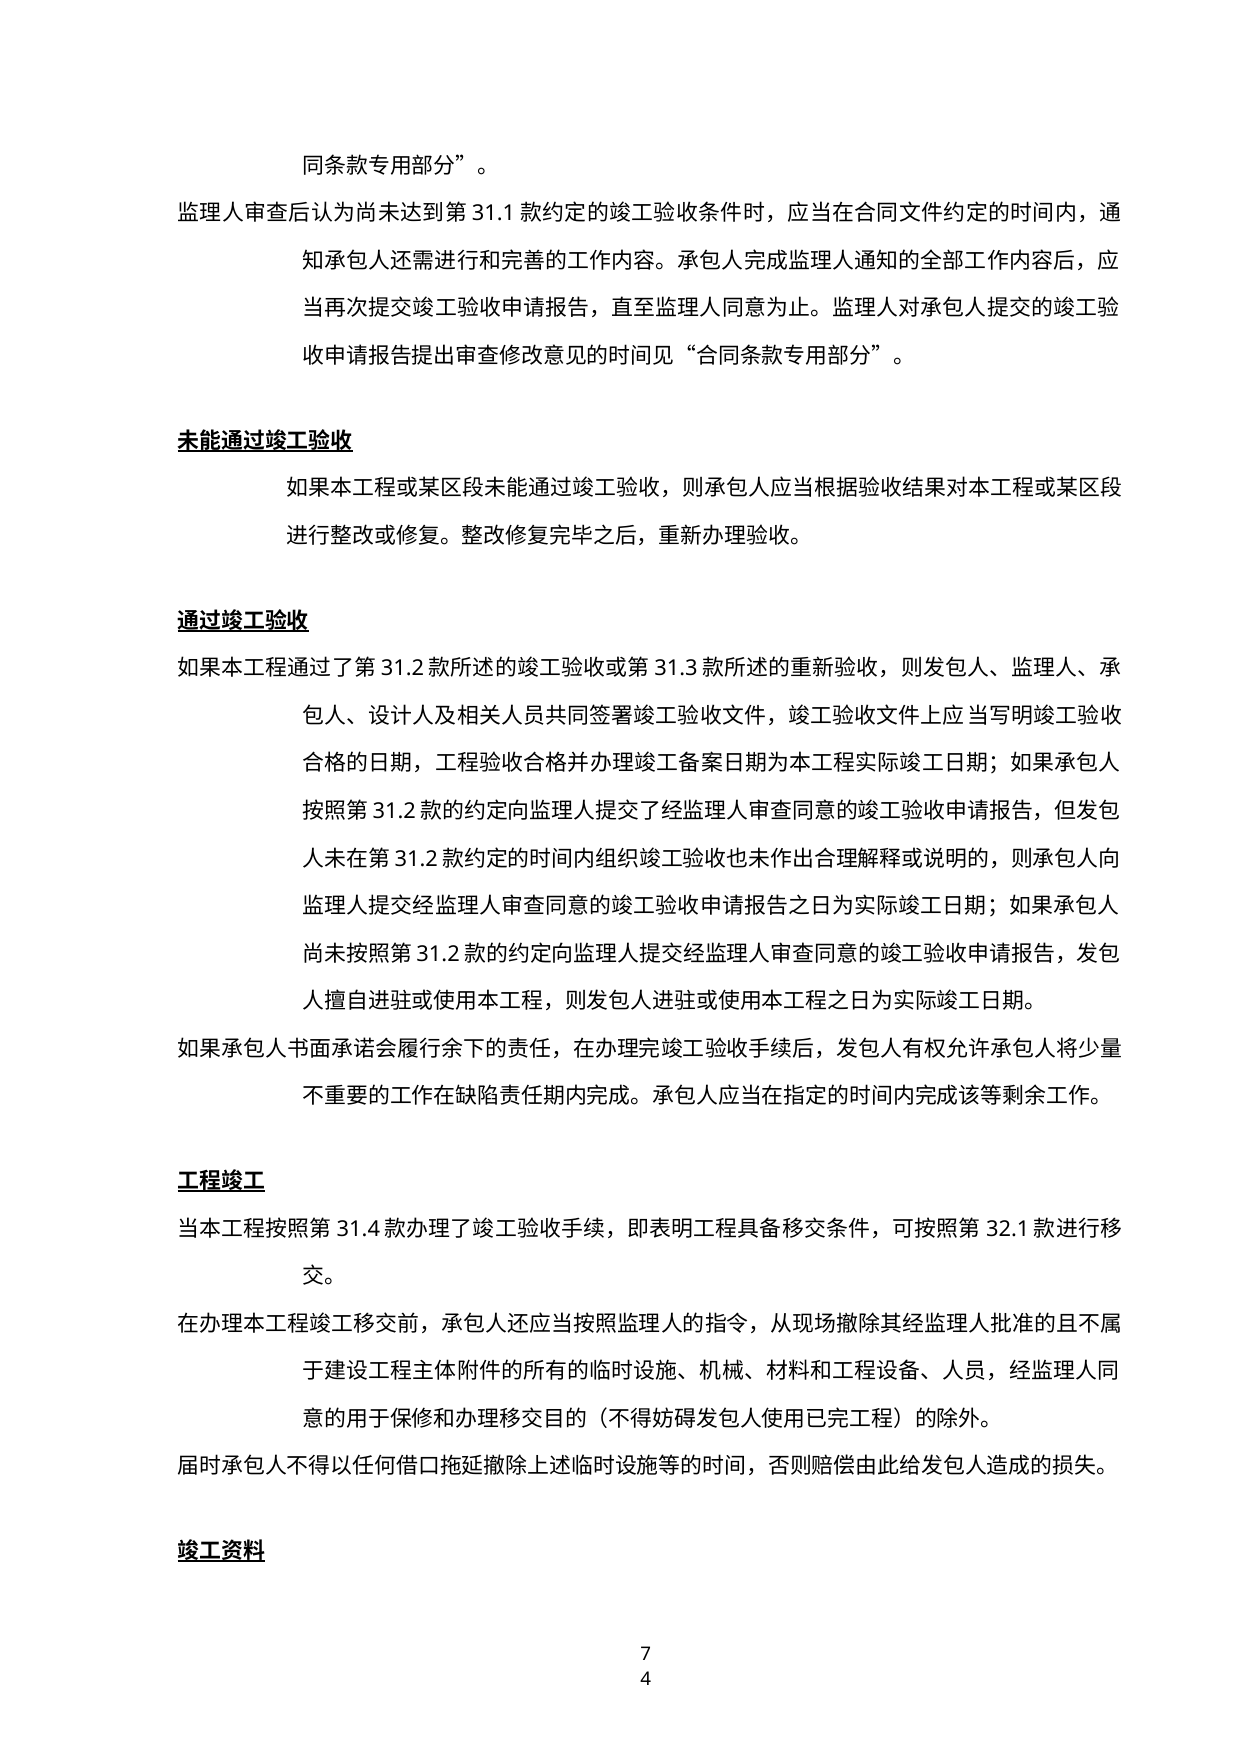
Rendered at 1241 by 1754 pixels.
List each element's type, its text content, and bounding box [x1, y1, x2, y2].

subtitle 当本工程按照第31.4款办理了竣工验收手续，即表明工程具备移交条件，可按照第32.1款进行移交。 [177, 1211, 1122, 1290]
subtitle 在办理本工程竣工移交前，承包人还应当按照监理人的指令，从现场撤除其经监理人批准的且不属于建设工程主体附件的所有的临时设施、机械、材料和工程设备、人员，经监理人同意的用于保修和办理移交目的（不得妨碍发包人使用已完工程）的除外。 [177, 1306, 1122, 1432]
subtitle 工程竣工 [177, 1163, 1122, 1195]
subtitle 届时承包人不得以任何借口拖延撤除上述临时设施等的时间，否则赔偿由此给发包人造成的损失。 [177, 1448, 1122, 1480]
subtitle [177, 148, 1122, 179]
subtitle 如果本工程通过了第31.2款所述的竣工验收或第31.3款所述的重新验收，则发包人、监理人、承包人、设计人及相关人员共同签署竣工验收文件，竣工验收文件上应当写明竣工验收合格的日期，工程验收合格并办理竣工备案日期为本工程实际竣工日期；如果承包人按照第31.2款的约定向监理人提交了经监理人审查同意的竣工验收申请报告，但发包人未在第31.2款约定的时间内组织竣工验收也未作出合理解释或说明的，则承包人向监理人提交经监理人审查同意的竣工验收申请报告之日为实际竣工日期；如果承包人尚未按照第31.2款的约定向监理人提交经监理人审查同意的竣工验收申请报告，发包人擅自进驻或使用本工程，则发包人进驻或使用本工程之日为实际竣工日期。 [177, 650, 1122, 1015]
subtitle 未能通过竣工验收 [177, 423, 1122, 454]
subtitle 如果承包人书面承诺会履行余下的责任，在办理完竣工验收手续后，发包人有权允许承包人将少量不重要的工作在缺陷责任期内完成。承包人应当在指定的时间内完成该等剩余工作。 [177, 1031, 1122, 1110]
text 如果本工程或某区段未能通过竣工验收，则承包人应当根据验收结果对本工程或某区段进行整改或修复。整改修复完毕之后，重新办理验收。 [287, 470, 1122, 549]
subtitle 监理人审查后认为尚未达到第31.1款约定的竣工验收条件时，应当在合同文件约定的时间内，通知承包人还需进行和完善的工作内容。承包人完成监理人通知的全部工作内容后，应当再次提交竣工验收申请报告，直至监理人同意为止。监理人对承包人提交的竣工验收申请报告提出审查修改意见的时间见“合同条款专用部分”。 [177, 195, 1122, 369]
subtitle 竣工资料 [177, 1533, 1122, 1565]
subtitle 通过竣工验收 [177, 603, 1122, 634]
